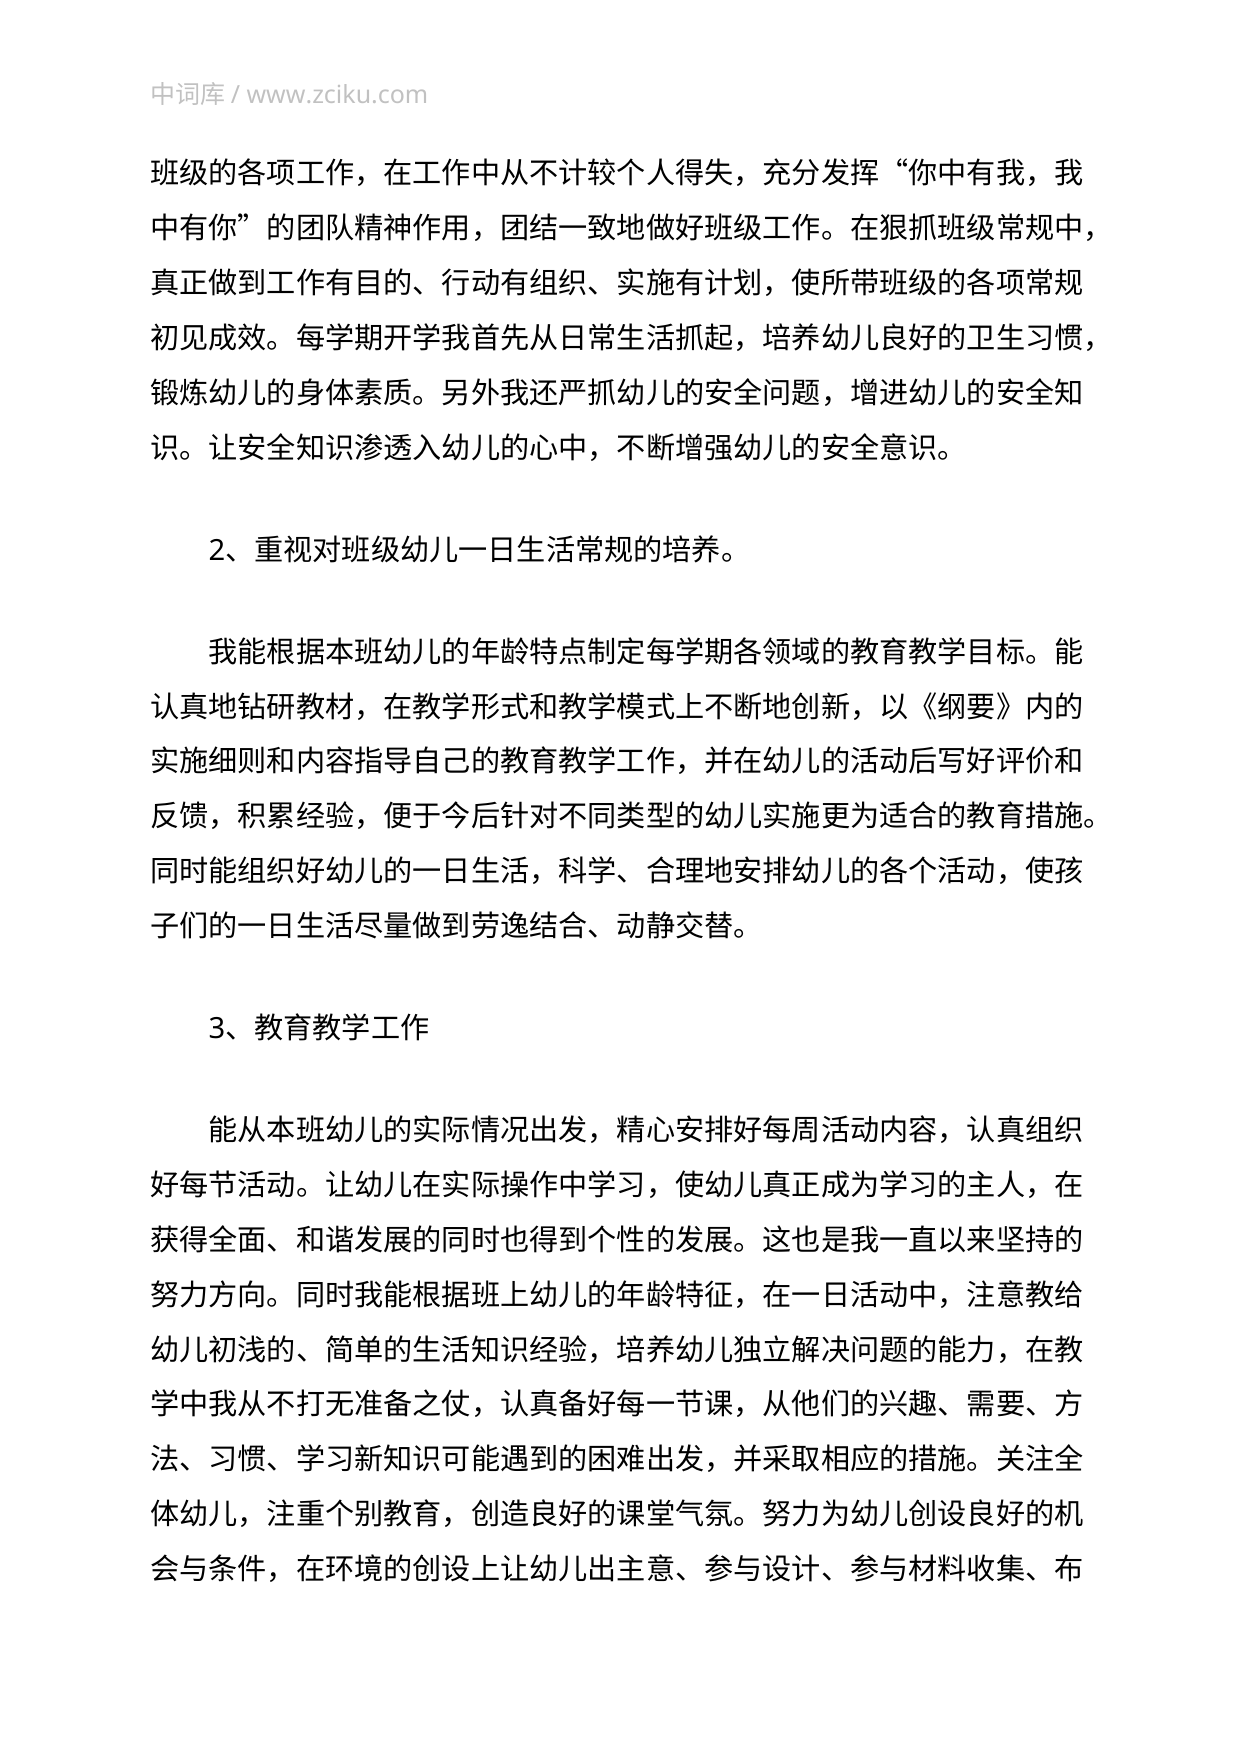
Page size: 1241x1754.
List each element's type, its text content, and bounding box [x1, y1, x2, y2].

text 我能根据本班幼儿的年龄特点制定每学期各领域的教育教学目标。能认真地钻研教材，在教学形式和教学模式上不断地创新，以《纲要》内的实施细则和内容指导自己的教育教学工作，并在幼儿的活动后写好评价和反馈，积累经验，便于今后针对不同类型的幼儿实施更为适合的教育措施。同时能组织好幼儿的一日生活，科学、合理地安排幼儿的各个活动，使孩子们的一日生活尽量做到劳逸结合、动静交替。 [150, 628, 1090, 945]
text 3、教育教学工作 [150, 1004, 1090, 1047]
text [150, 1106, 1090, 1588]
text 2、重视对班级幼儿一日生活常规的培养。 [150, 526, 1090, 569]
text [150, 150, 1090, 467]
